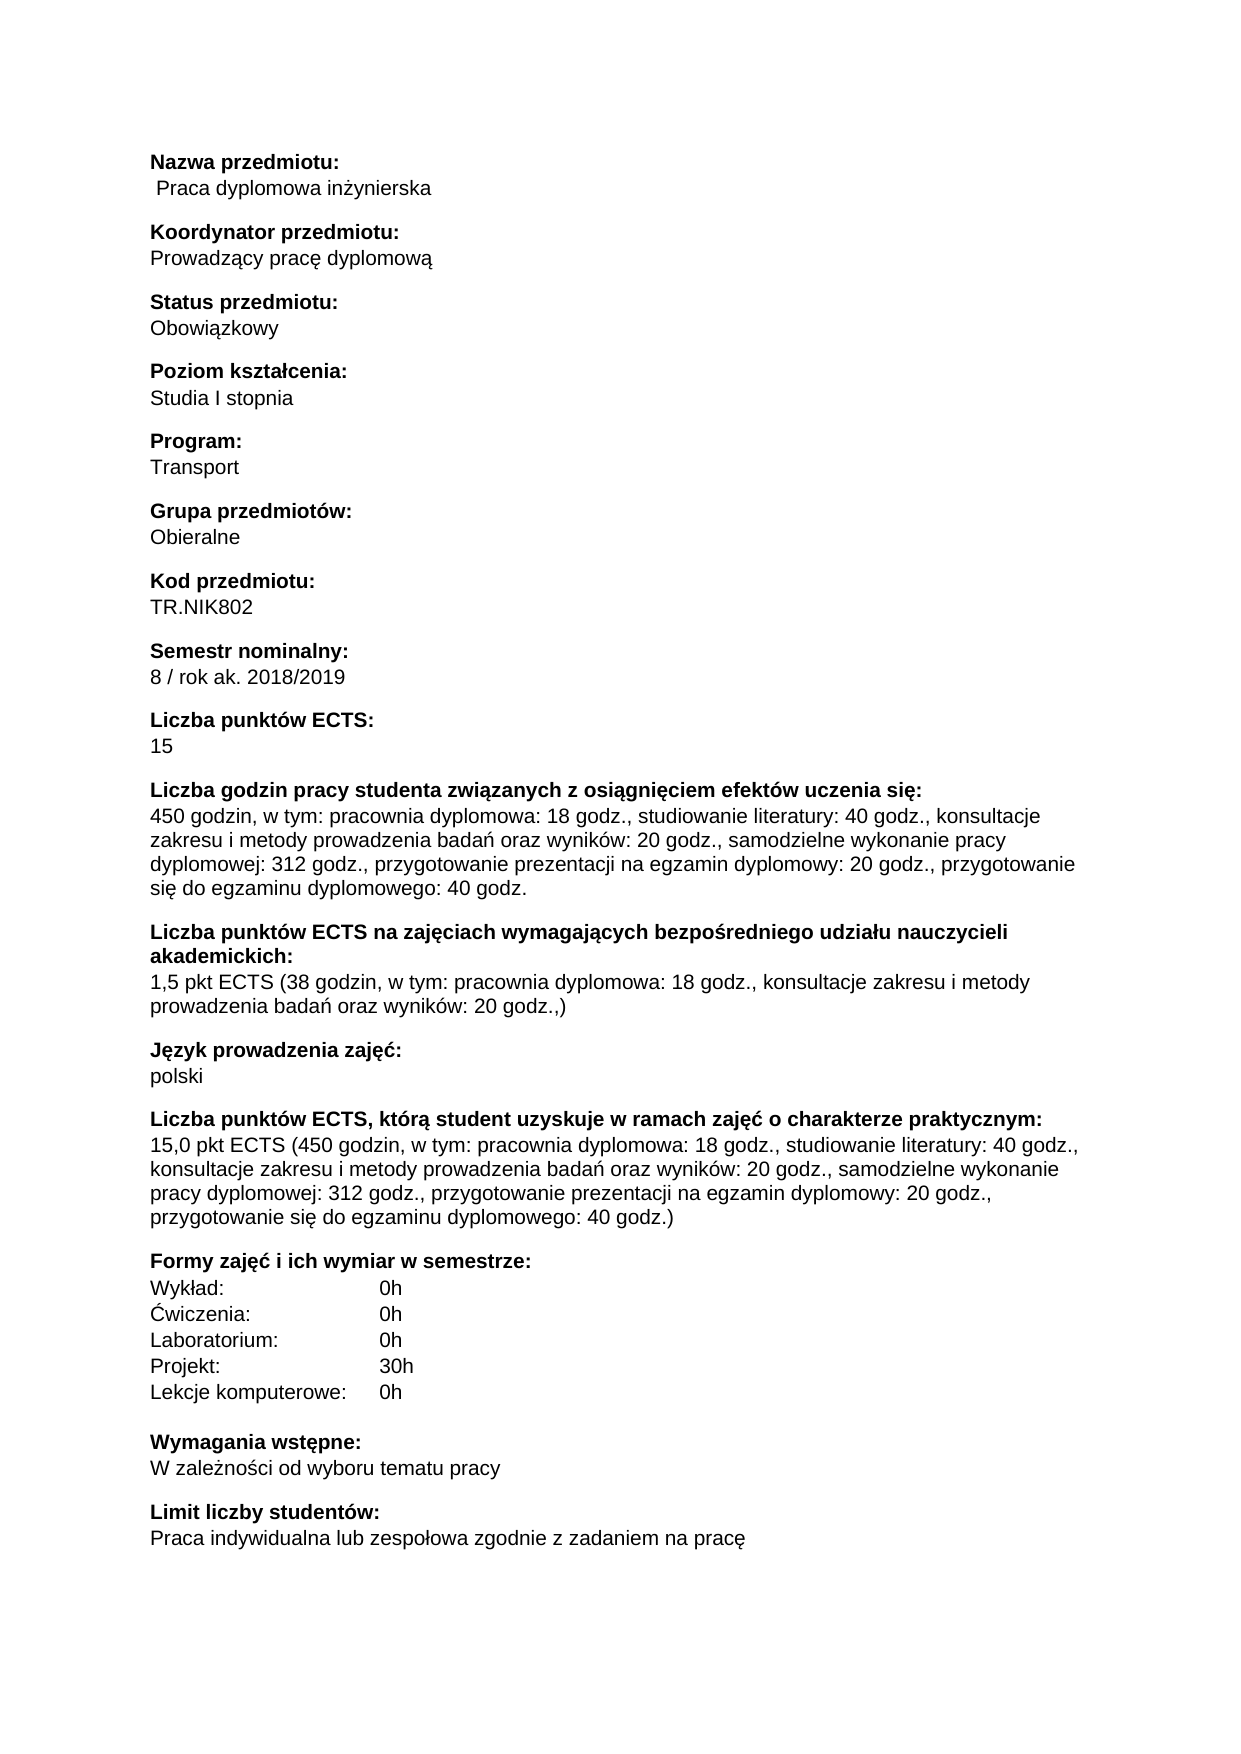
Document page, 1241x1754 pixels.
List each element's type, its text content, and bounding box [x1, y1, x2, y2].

table_cell 0h [369, 1378, 597, 1404]
text 1,5 pkt ECTS (38 godzin, w tym: pracownia dyplomowa: 18 godz., konsultacje zakresu i metody prowadzenia badań oraz wyników: 20 godz.,) [150, 970, 1090, 1018]
table_header Wykład: [140, 1276, 367, 1300]
text Poziom kształcenia: [150, 359, 1090, 383]
text Obieralne [150, 525, 1090, 549]
table_cell Ćwiczenia: [140, 1302, 367, 1326]
text Prowadzący pracę dyplomową [150, 246, 1090, 270]
text polski [150, 1063, 1090, 1087]
text Semestr nominalny: [150, 638, 1090, 662]
text 8 / rok ak. 2018/2019 [150, 664, 1090, 688]
table_cell 0h [369, 1326, 597, 1352]
text Liczba punktów ECTS, którą student uzyskuje w ramach zajęć o charakterze praktycznym: [150, 1107, 1090, 1131]
text Obowiązkowy [150, 316, 1090, 339]
text Praca dyplomowa inżynierska [150, 176, 1090, 200]
text Kod przedmiotu: [150, 569, 1090, 593]
table_cell Laboratorium: [140, 1328, 367, 1352]
table_cell Lekcje komputerowe: [140, 1380, 367, 1404]
text Grupa przedmiotów: [150, 499, 1090, 523]
text Formy zajęć i ich wymiar w semestrze: [150, 1249, 1090, 1273]
text Transport [150, 455, 1090, 479]
text Liczba godzin pracy studenta związanych z osiągnięciem efektów uczenia się: [150, 778, 1090, 802]
text Język prowadzenia zajęć: [150, 1037, 1090, 1061]
text Studia I stopnia [150, 385, 1090, 409]
text Limit liczby studentów: [150, 1499, 1090, 1523]
text W zależności od wyboru tematu pracy [150, 1456, 1090, 1480]
text 450 godzin, w tym: pracownia dyplomowa: 18 godz., studiowanie literatury: 40 godz., konsultacje zakresu i metody prowadzenia badań oraz wyników: 20 godz., samodzielne wykonanie pracy dyplomowej: 312 godz., przygotowanie prezentacji na egzamin dyplomowy: 20 godz., przygotowanie się do egzaminu dyplomowego: 40 godz. [150, 804, 1090, 900]
text Liczba punktów ECTS: [150, 708, 1090, 732]
text Praca indywidualna lub zespołowa zgodnie z zadaniem na pracę [150, 1526, 1090, 1549]
table_cell Projekt: [140, 1354, 367, 1378]
text Wymagania wstępne: [150, 1430, 1090, 1454]
text TR.NIK802 [150, 595, 1090, 619]
text Nazwa przedmiotu: [150, 150, 1090, 174]
text 15,0 pkt ECTS (450 godzin, w tym: pracownia dyplomowa: 18 godz., studiowanie literatury: 40 godz., konsultacje zakresu i metody prowadzenia badań oraz wyników: 20 godz., samodzielne wykonanie pracy dyplomowej: 312 godz., przygotowanie prezentacji na egzamin dyplomowy: 20 godz., przygotowanie się do egzaminu dyplomowego: 40 godz.) [150, 1133, 1090, 1229]
table_cell 30h [369, 1352, 597, 1378]
text Koordynator przedmiotu: [150, 220, 1090, 244]
text Program: [150, 429, 1090, 453]
text Status przedmiotu: [150, 289, 1090, 313]
text 15 [150, 734, 1090, 758]
table_cell 0h [369, 1300, 597, 1326]
text Liczba punktów ECTS na zajęciach wymagających bezpośredniego udziału nauczycieli akademickich: [150, 920, 1090, 968]
table_header 0h [369, 1276, 597, 1300]
